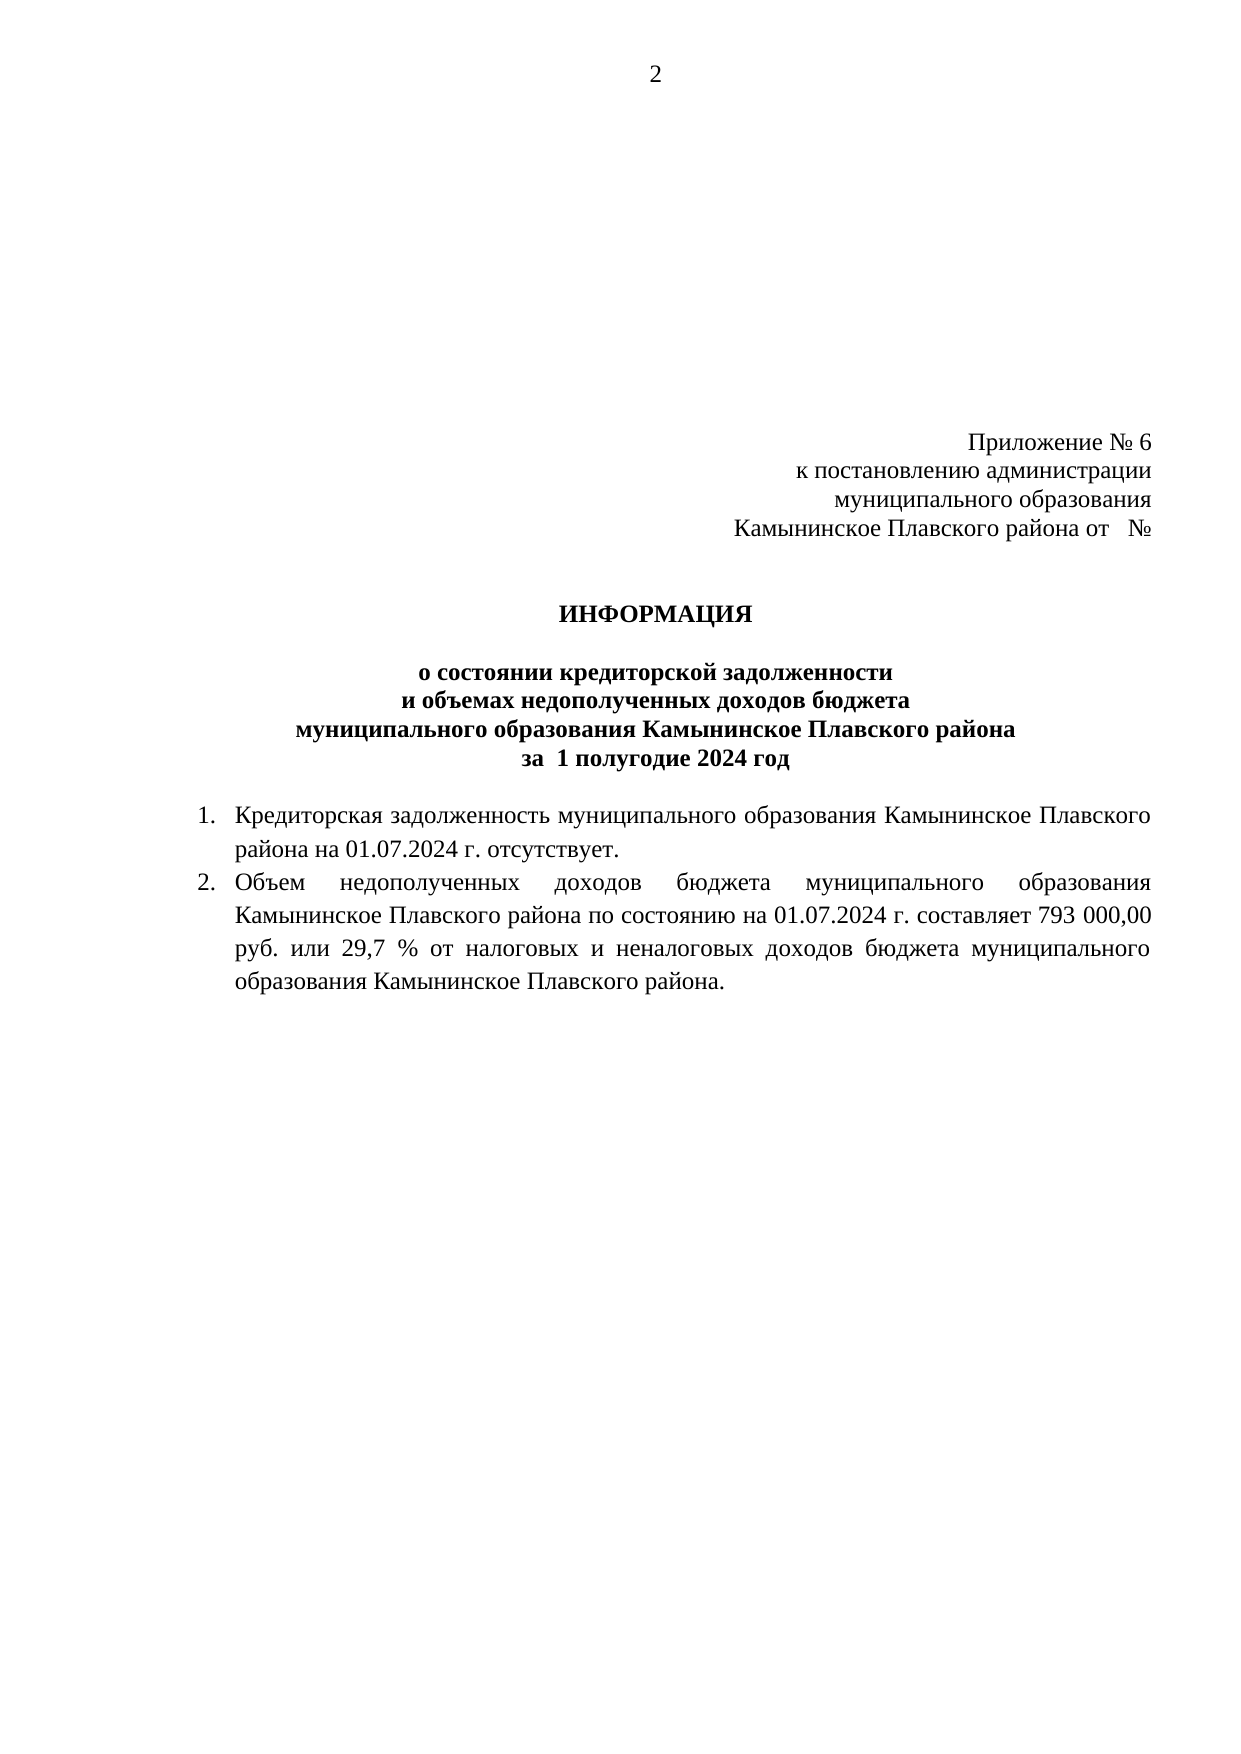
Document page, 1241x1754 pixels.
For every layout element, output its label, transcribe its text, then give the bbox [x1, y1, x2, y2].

text к постановлению администрации [159, 456, 1152, 484]
text о состоянии кредиторской задолженности [159, 657, 1152, 686]
text ИНФОРМАЦИЯ [159, 599, 1152, 628]
text муниципального образования Камынинское Плавского района [159, 714, 1152, 743]
text Камынинское Плавского района от № [159, 513, 1152, 542]
text муниципального образования [159, 484, 1152, 513]
text за 1 полугодие 2024 год [159, 743, 1152, 772]
text Приложение № 6 [159, 427, 1152, 456]
list Кредиторская задолженность муниципального образования Камынинское Плавского района на 01.07.2024 г. отсутствует. [197, 801, 1152, 862]
list Объем недополученных доходов бюджета муниципального образования Камынинское Плавского района по состоянию на 01.07.2024 г. составляет 793 000,00 руб. или 29,7 % от налоговых и неналоговых доходов бюджета муниципального образования Камынинское Плавского района. [197, 867, 1152, 994]
text и объемах недополученных доходов бюджета [159, 686, 1152, 714]
